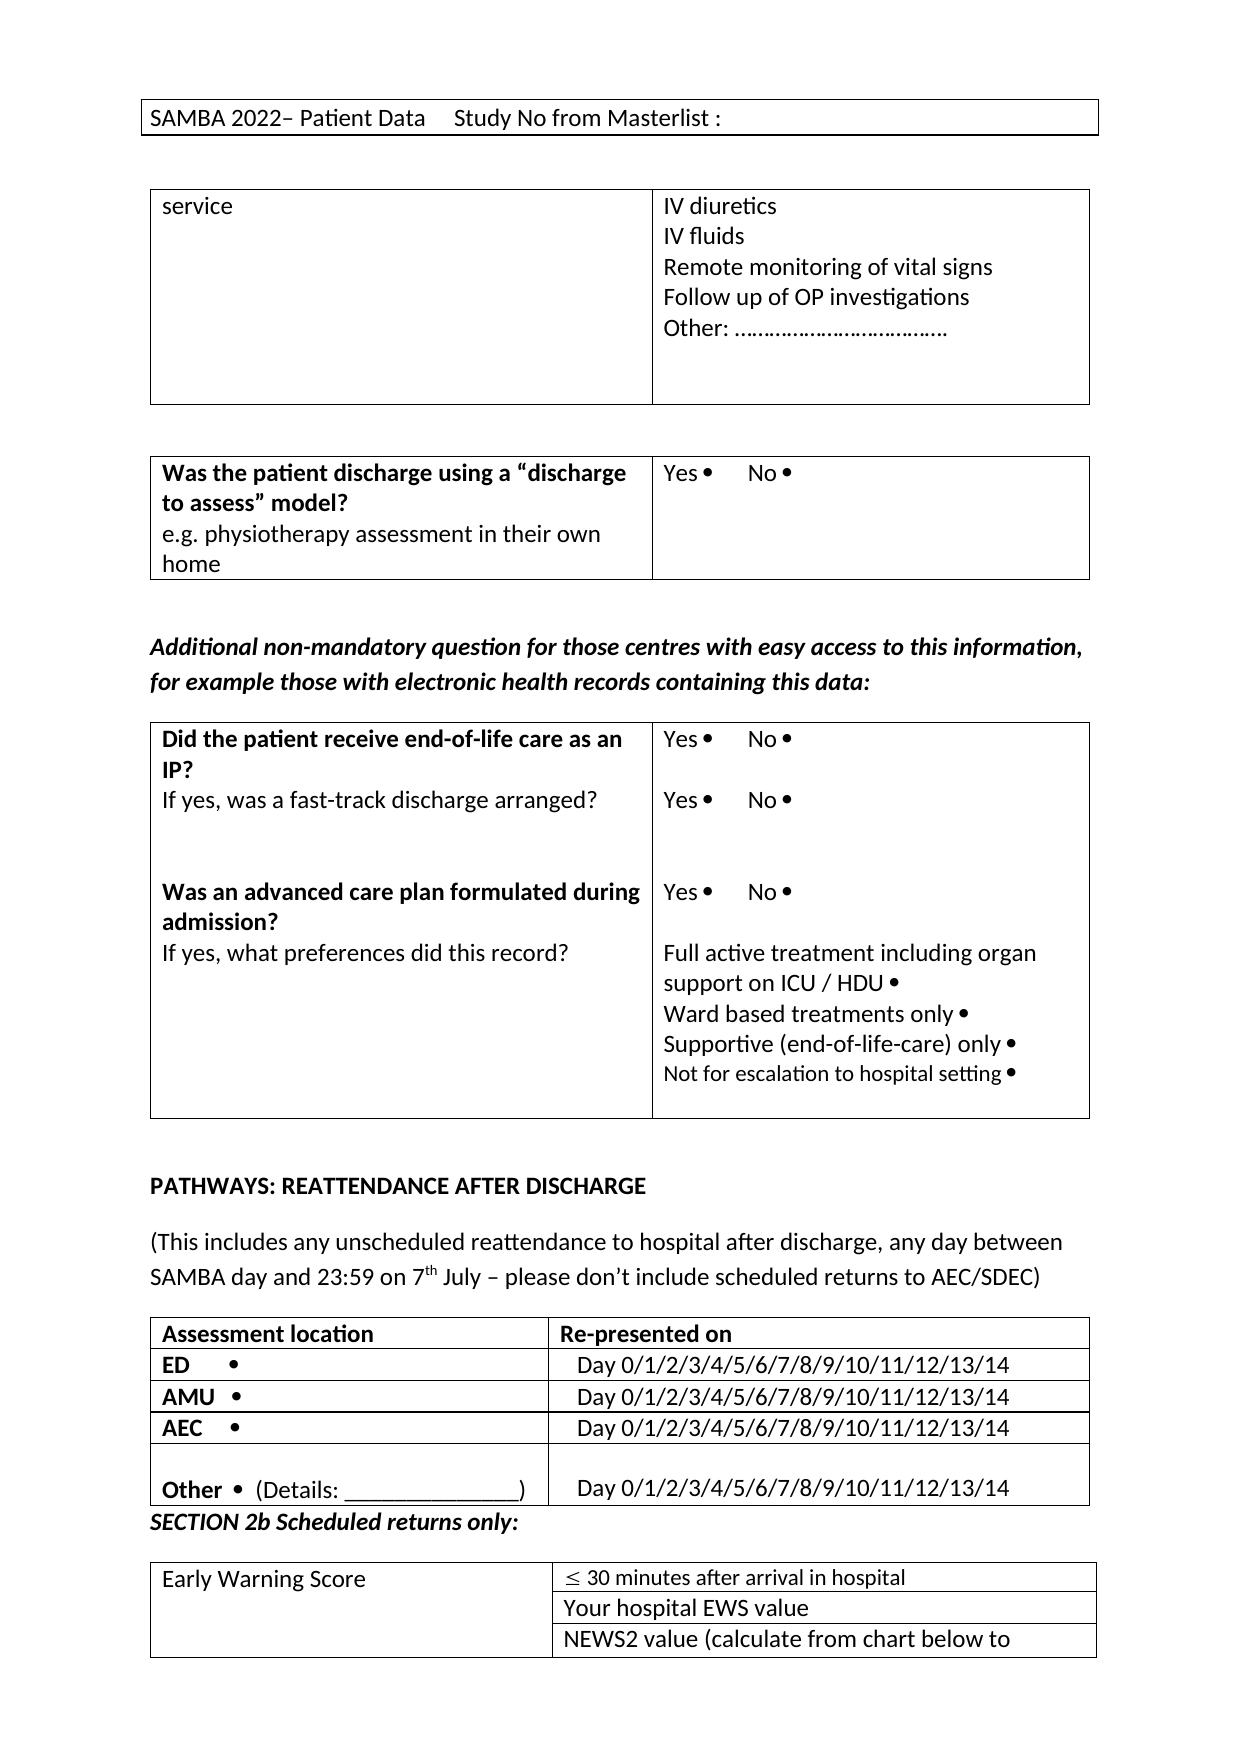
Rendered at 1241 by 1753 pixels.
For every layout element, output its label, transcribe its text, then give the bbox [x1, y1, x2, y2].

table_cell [553, 1624, 1096, 1657]
text PATHWAYS: REATTENDANCE AFTER DISCHARGE [150, 1170, 1090, 1201]
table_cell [151, 190, 652, 403]
table_cell AEC [151, 1413, 548, 1443]
table_cell Day 0/1/2/3/4/5/6/7/8/9/10/11/12/13/14 [549, 1444, 1089, 1505]
table_cell Other (Details: ______________) [151, 1444, 548, 1505]
table_header Early Warning Score [151, 1563, 552, 1657]
table_header Did the patient receive end-of-life care as an IP? If yes, was a fast-track discharge arranged? Was an advanced care plan formulated during admission? If yes, what preferences did this record? [151, 723, 652, 1118]
text Additional non-mandatory question for those centres with easy access to this information, for example those with electronic health records containing this data: [150, 631, 1090, 697]
table_cell ED [151, 1349, 548, 1380]
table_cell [653, 190, 1089, 403]
table_header Yes No [653, 457, 1089, 579]
table_cell Your hospital EWS value [553, 1592, 1096, 1622]
table_header Assessment location [151, 1318, 548, 1348]
table_cell Day 0/1/2/3/4/5/6/7/8/9/10/11/12/13/14 [549, 1381, 1089, 1411]
table_header Yes No Yes No Yes No Full active treatment including organ support on ICU / HDU Ward based treatments only Supportive (end-of-life-care) only Not for escalation to hospital setting [653, 723, 1089, 1118]
table_header Re-presented on [549, 1318, 1089, 1348]
table_cell Day 0/1/2/3/4/5/6/7/8/9/10/11/12/13/14 [549, 1413, 1089, 1443]
table_header 30 minutes after arrival in hospital [553, 1563, 1096, 1591]
text (This includes any unscheduled reattendance to hospital after discharge, any day between SAMBA day and 23:59 on 7th July – please don’t include scheduled returns to AEC/SDEC) [150, 1226, 1090, 1291]
text SECTION 2b Scheduled returns only: [150, 1506, 1090, 1537]
table_header Was the patient discharge using a “discharge to assess” model? e.g. physiotherapy assessment in their own home [151, 457, 652, 579]
table_cell Day 0/1/2/3/4/5/6/7/8/9/10/11/12/13/14 [549, 1349, 1089, 1380]
table_cell AMU [151, 1381, 548, 1411]
